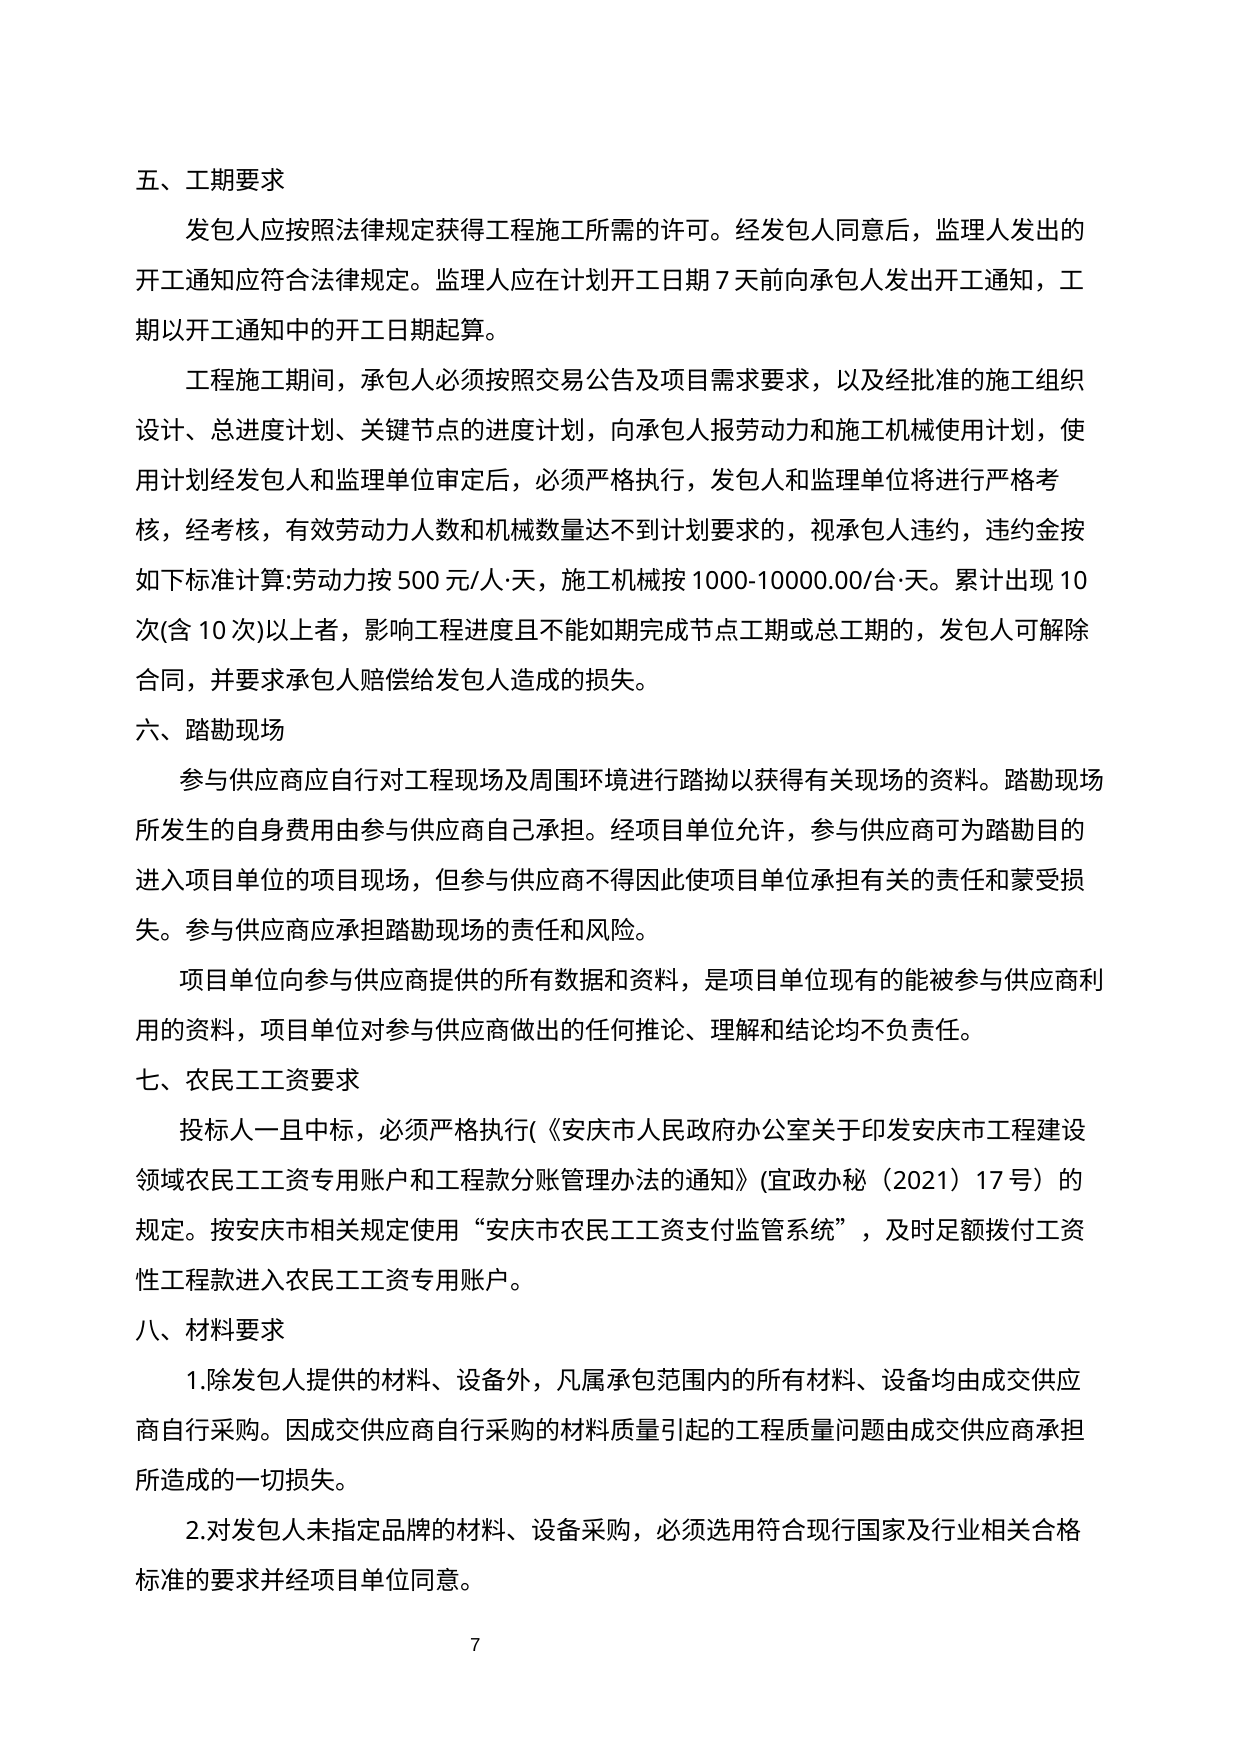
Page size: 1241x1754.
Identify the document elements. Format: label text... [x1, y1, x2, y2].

text 项目单位向参与供应商提供的所有数据和资料，是项目单位现有的能被参与供应商利用的资料，项目单位对参与供应商做出的任何推论、理解和结论均不负责任。 [135, 949, 1105, 1049]
text 2.对发包人未指定品牌的材料、设备采购，必须选用符合现行国家及行业相关合格标准的要求并经项目单位同意。 [135, 1499, 1105, 1599]
text 1.除发包人提供的材料、设备外，凡属承包范围内的所有材料、设备均由成交供应商自行采购。因成交供应商自行采购的材料质量引起的工程质量问题由成交供应商承担所造成的一切损失。 [135, 1349, 1105, 1499]
text 五、工期要求 [135, 149, 1105, 199]
text 六、踏勘现场 [135, 699, 1105, 749]
text 参与供应商应自行对工程现场及周围环境进行踏拗以获得有关现场的资料。踏勘现场所发生的自身费用由参与供应商自己承担。经项目单位允许，参与供应商可为踏勘目的进入项目单位的项目现场，但参与供应商不得因此使项目单位承担有关的责任和蒙受损失。参与供应商应承担踏勘现场的责任和风险。 [135, 749, 1105, 949]
text 七、农民工工资要求 [135, 1049, 1105, 1099]
text 工程施工期间，承包人必须按照交易公告及项目需求要求，以及经批准的施工组织设计、总进度计划、关键节点的进度计划，向承包人报劳动力和施工机械使用计划，使用计划经发包人和监理单位审定后，必须严格执行，发包人和监理单位将进行严格考核，经考核，有效劳动力人数和机械数量达不到计划要求的，视承包人违约，违约金按如下标准计算:劳动力按500元/人·天，施工机械按1000-10000.00/台·天。累计出现10次(含10次)以上者，影响工程进度且不能如期完成节点工期或总工期的，发包人可解除合同，并要求承包人赔偿给发包人造成的损失。 [135, 349, 1105, 699]
text 八、材料要求 [135, 1299, 1105, 1349]
text 发包人应按照法律规定获得工程施工所需的许可。经发包人同意后，监理人发出的开工通知应符合法律规定。监理人应在计划开工日期7天前向承包人发出开工通知，工期以开工通知中的开工日期起算。 [135, 199, 1105, 349]
text 投标人一且中标，必须严格执行(《安庆市人民政府办公室关于印发安庆市工程建设领域农民工工资专用账户和工程款分账管理办法的通知》(宜政办秘（2021）17号）的规定。按安庆市相关规定使用“安庆市农民工工资支付监管系统”，及时足额拨付工资性工程款进入农民工工资专用账户。 [135, 1099, 1105, 1299]
